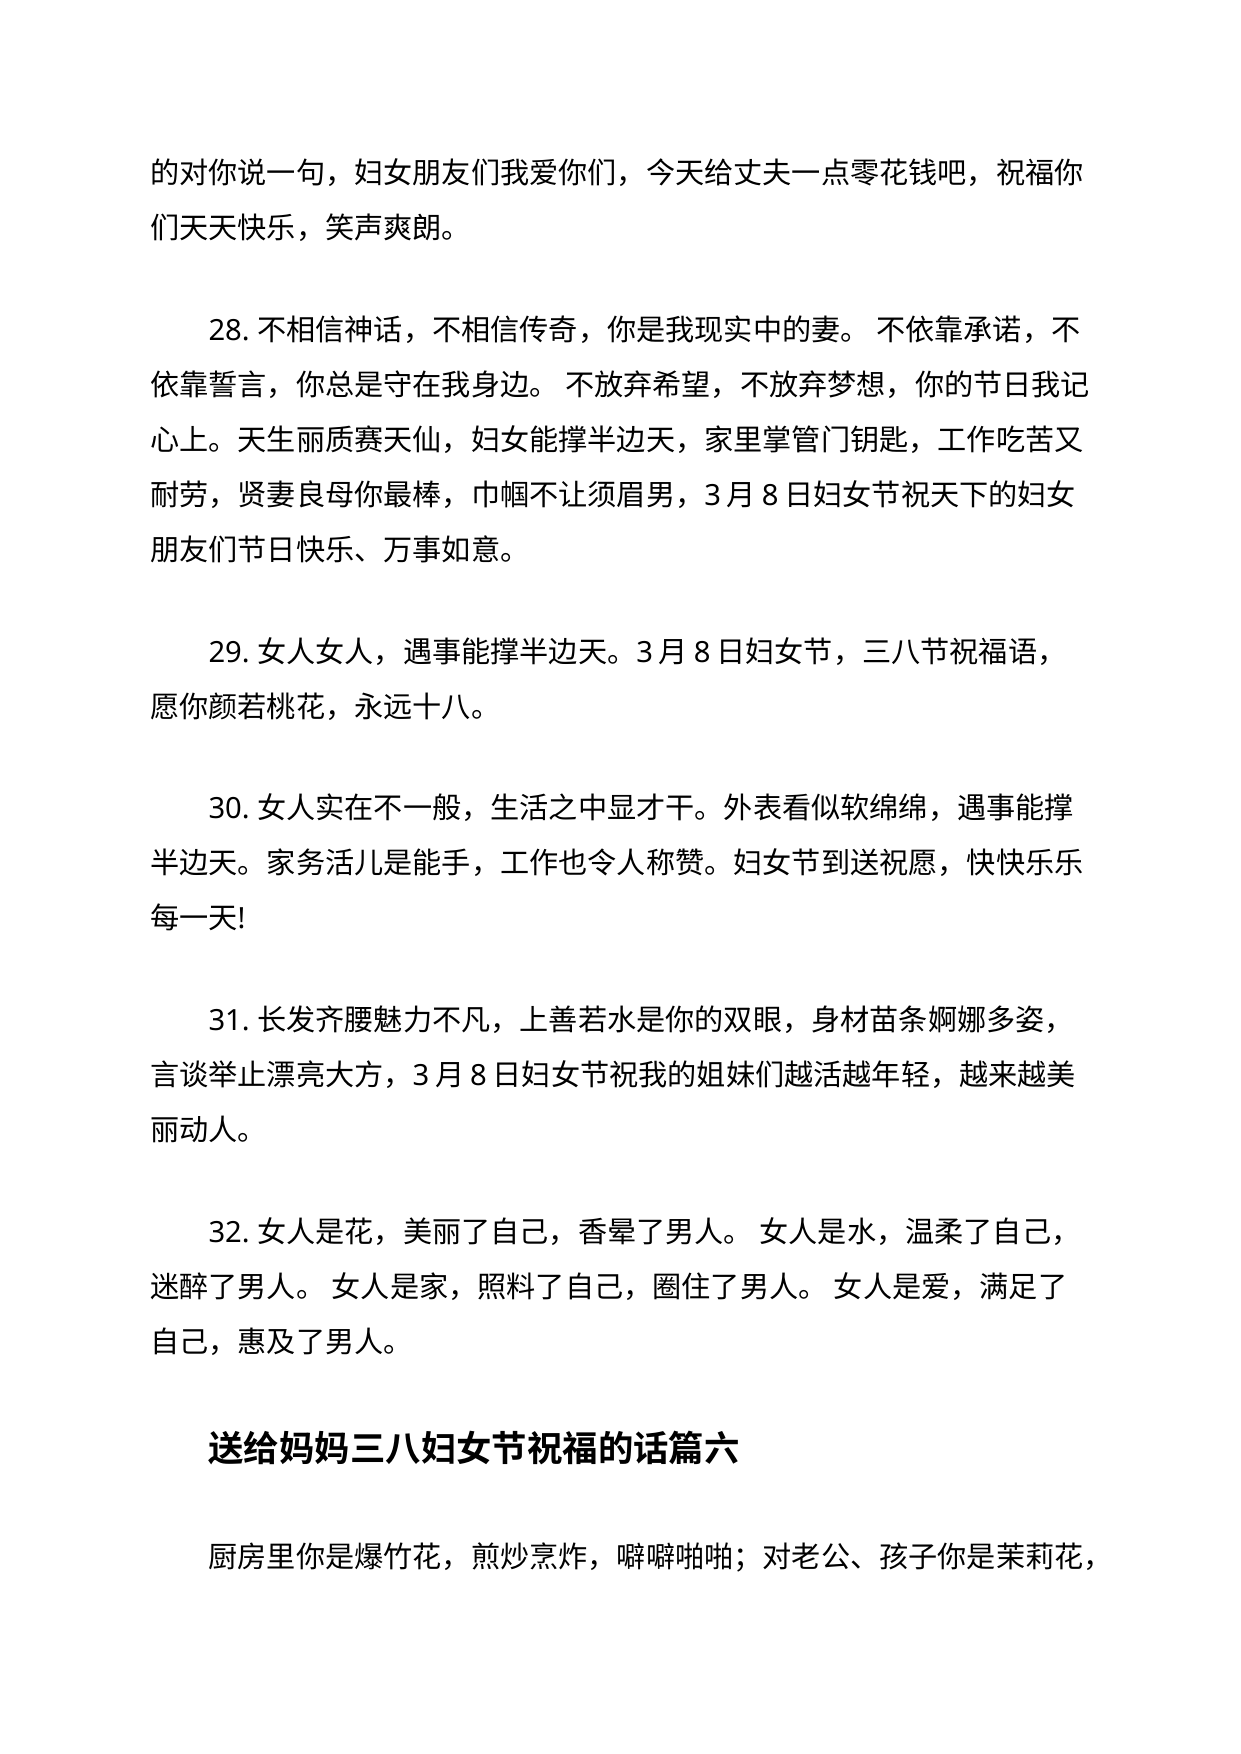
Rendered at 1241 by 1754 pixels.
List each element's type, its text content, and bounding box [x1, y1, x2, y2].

text 30. 女人实在不一般，生活之中显才干。外表看似软绵绵，遇事能撑半边天。家务活儿是能手，工作也令人称赞。妇女节到送祝愿，快快乐乐每一天! [150, 785, 1090, 937]
text 28. 不相信神话，不相信传奇，你是我现实中的妻。 不依靠承诺，不依靠誓言，你总是守在我身边。 不放弃希望，不放弃梦想，你的节日我记心上。天生丽质赛天仙，妇女能撑半边天，家里掌管门钥匙，工作吃苦又耐劳，贤妻良母你最棒，巾帼不让须眉男，3月8日妇女节祝天下的妇女朋友们节日快乐、万事如意。 [150, 307, 1090, 569]
text 送给妈妈三八妇女节祝福的话篇六 [150, 1420, 1090, 1472]
text 32. 女人是花，美丽了自己，香晕了男人。 女人是水，温柔了自己，迷醉了男人。 女人是家，照料了自己，圈住了男人。 女人是爱，满足了自己，惠及了男人。 [150, 1209, 1090, 1361]
text 31. 长发齐腰魅力不凡，上善若水是你的双眼，身材苗条婀娜多姿，言谈举止漂亮大方，3月8日妇女节祝我的姐妹们越活越年轻，越来越美丽动人。 [150, 997, 1090, 1149]
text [150, 1534, 1090, 1576]
text 29. 女人女人，遇事能撑半边天。3月8日妇女节，三八节祝福语，愿你颜若桃花，永远十八。 [150, 628, 1090, 726]
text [150, 150, 1090, 247]
